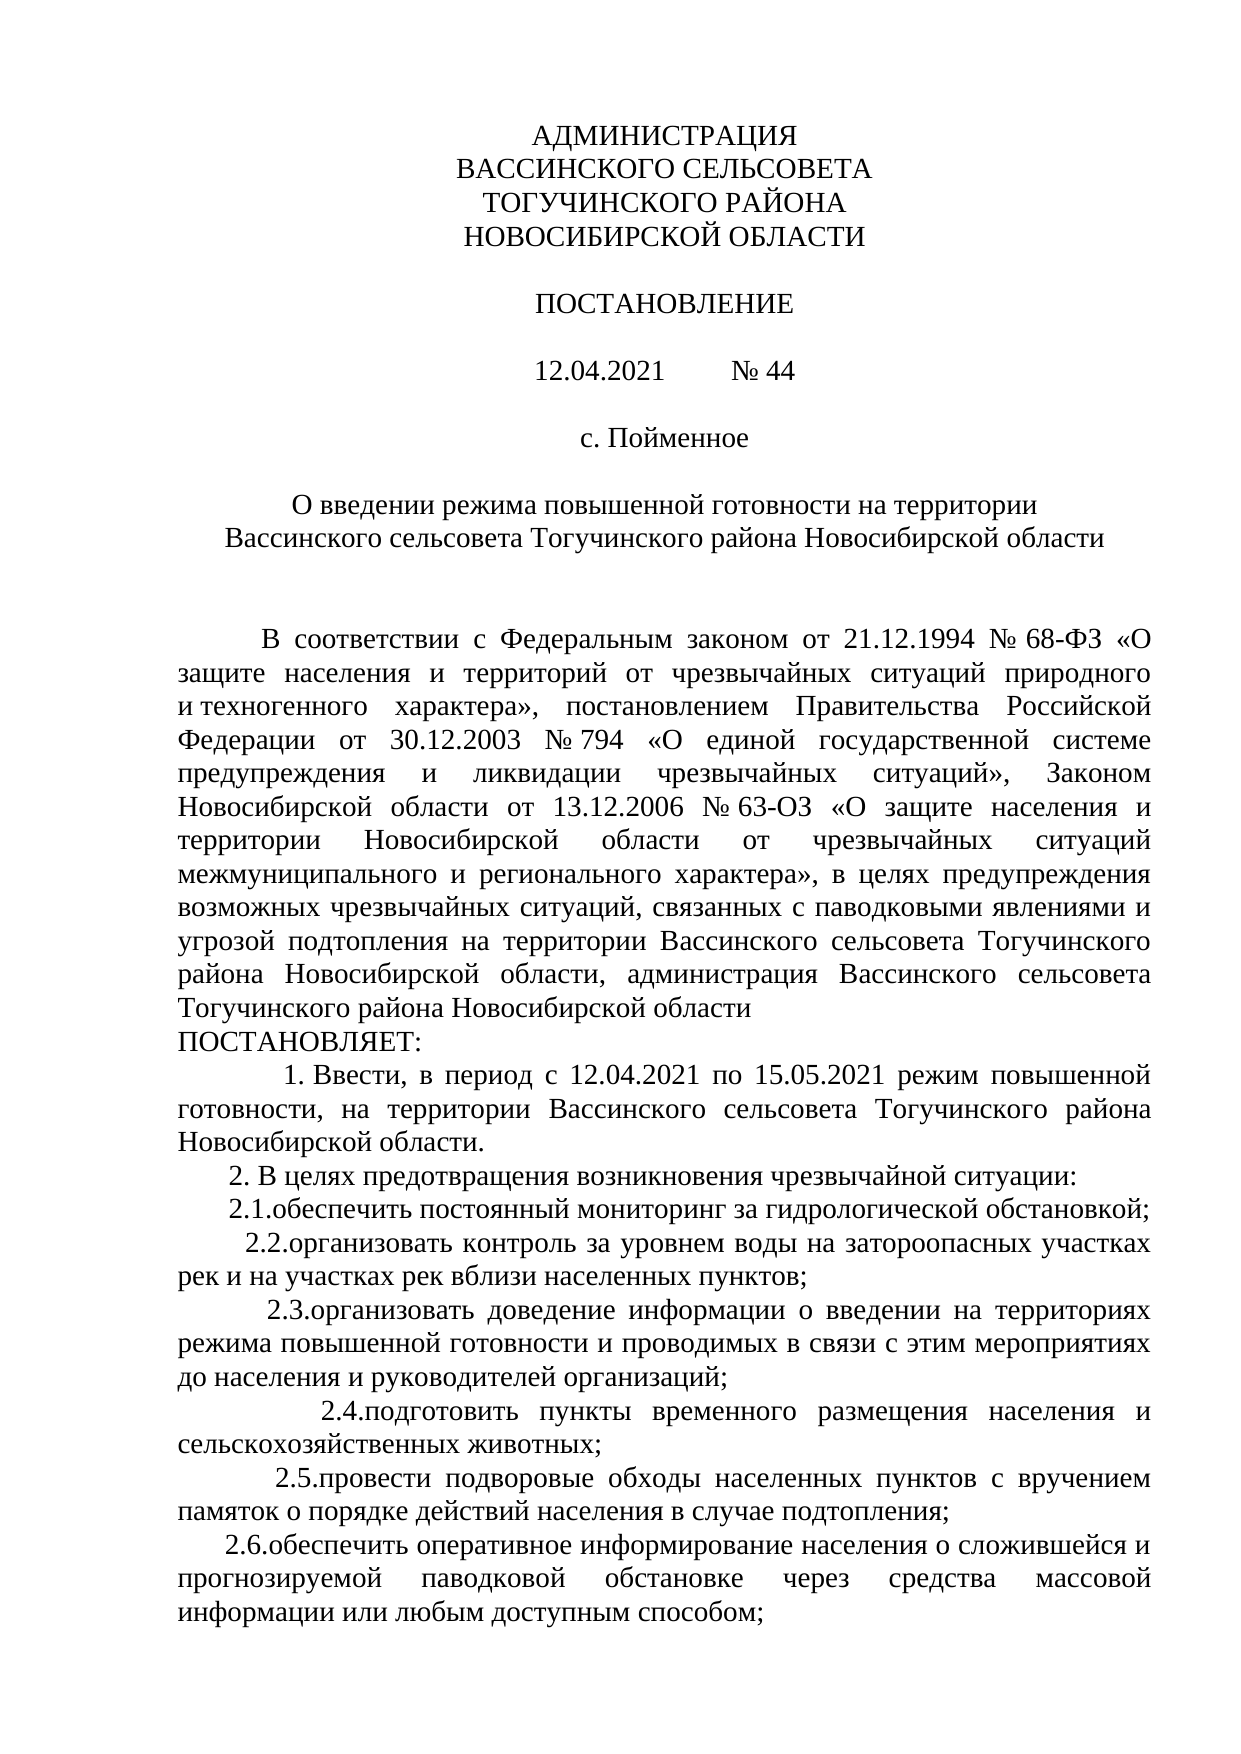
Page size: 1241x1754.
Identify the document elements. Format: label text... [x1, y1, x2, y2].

text 2.5.провести подворовые обходы населенных пунктов с вручением памяток о порядке действий населения в случае подтопления; [177, 1460, 1152, 1527]
text 2.2.организовать контроль за уровнем воды на затороопасных участках рек и на участках рек вблизи населенных пунктов; [177, 1225, 1152, 1292]
text НОВОСИБИРСКОЙ ОБЛАСТИ [177, 219, 1152, 252]
text 12.04.2021 № 44 [177, 353, 1152, 386]
text Вассинского сельсовета Тогучинского района Новосибирской области [177, 521, 1152, 554]
text АДМИНИСТРАЦИЯ ВАССИНСКОГО СЕЛЬСОВЕТА [177, 118, 1152, 185]
text В соответствии с Федеральным законом от 21.12.1994 № 68-ФЗ «О защите населения и территорий от чрезвычайных ситуаций природного и техногенного характера», постановлением Правительства Российской Федерации от 30.12.2003 № 794 «О единой государственной системе предупреждения и ликвидации чрезвычайных ситуаций», Законом Новосибирской области от 13.12.2006 № 63-ОЗ «О защите населения и территории Новосибирской области от чрезвычайных ситуаций межмуниципального и регионального характера», в целях предупреждения возможных чрезвычайных ситуаций, связанных с паводковыми явлениями и угрозой подтопления на территории Вассинского сельсовета Тогучинского района Новосибирской области, администрация Вассинского сельсовета Тогучинского района Новосибирской области [177, 621, 1152, 1024]
text 2.6.обеспечить оперативное информирование населения о сложившейся и прогнозируемой паводковой обстановке через средства массовой информации или любым доступным способом; [177, 1527, 1152, 1627]
text ПОСТАНОВЛЯЕТ: [177, 1024, 1152, 1057]
text 2.1.обеспечить постоянный мониторинг за гидрологической обстановкой; [177, 1191, 1152, 1225]
text ТОГУЧИНСКОГО РАЙОНА [177, 185, 1152, 219]
text с. Пойменное [177, 420, 1152, 453]
text О введении режима повышенной готовности на территории [177, 487, 1152, 521]
text 1. Ввести, в период с 12.04.2021 по 15.05.2021 режим повышенной готовности, на территории Вассинского сельсовета Тогучинского района Новосибирской области. [177, 1057, 1152, 1158]
text 2.3.организовать доведение информации о введении на территориях режима повышенной готовности и проводимых в связи с этим мероприятиях до населения и руководителей организаций; [177, 1292, 1152, 1393]
text 2.4.подготовить пункты временного размещения населения и сельскохозяйственных животных; [177, 1393, 1152, 1460]
text 2. В целях предотвращения возникновения чрезвычайной ситуации: [177, 1158, 1152, 1191]
text ПОСТАНОВЛЕНИЕ [177, 286, 1152, 319]
